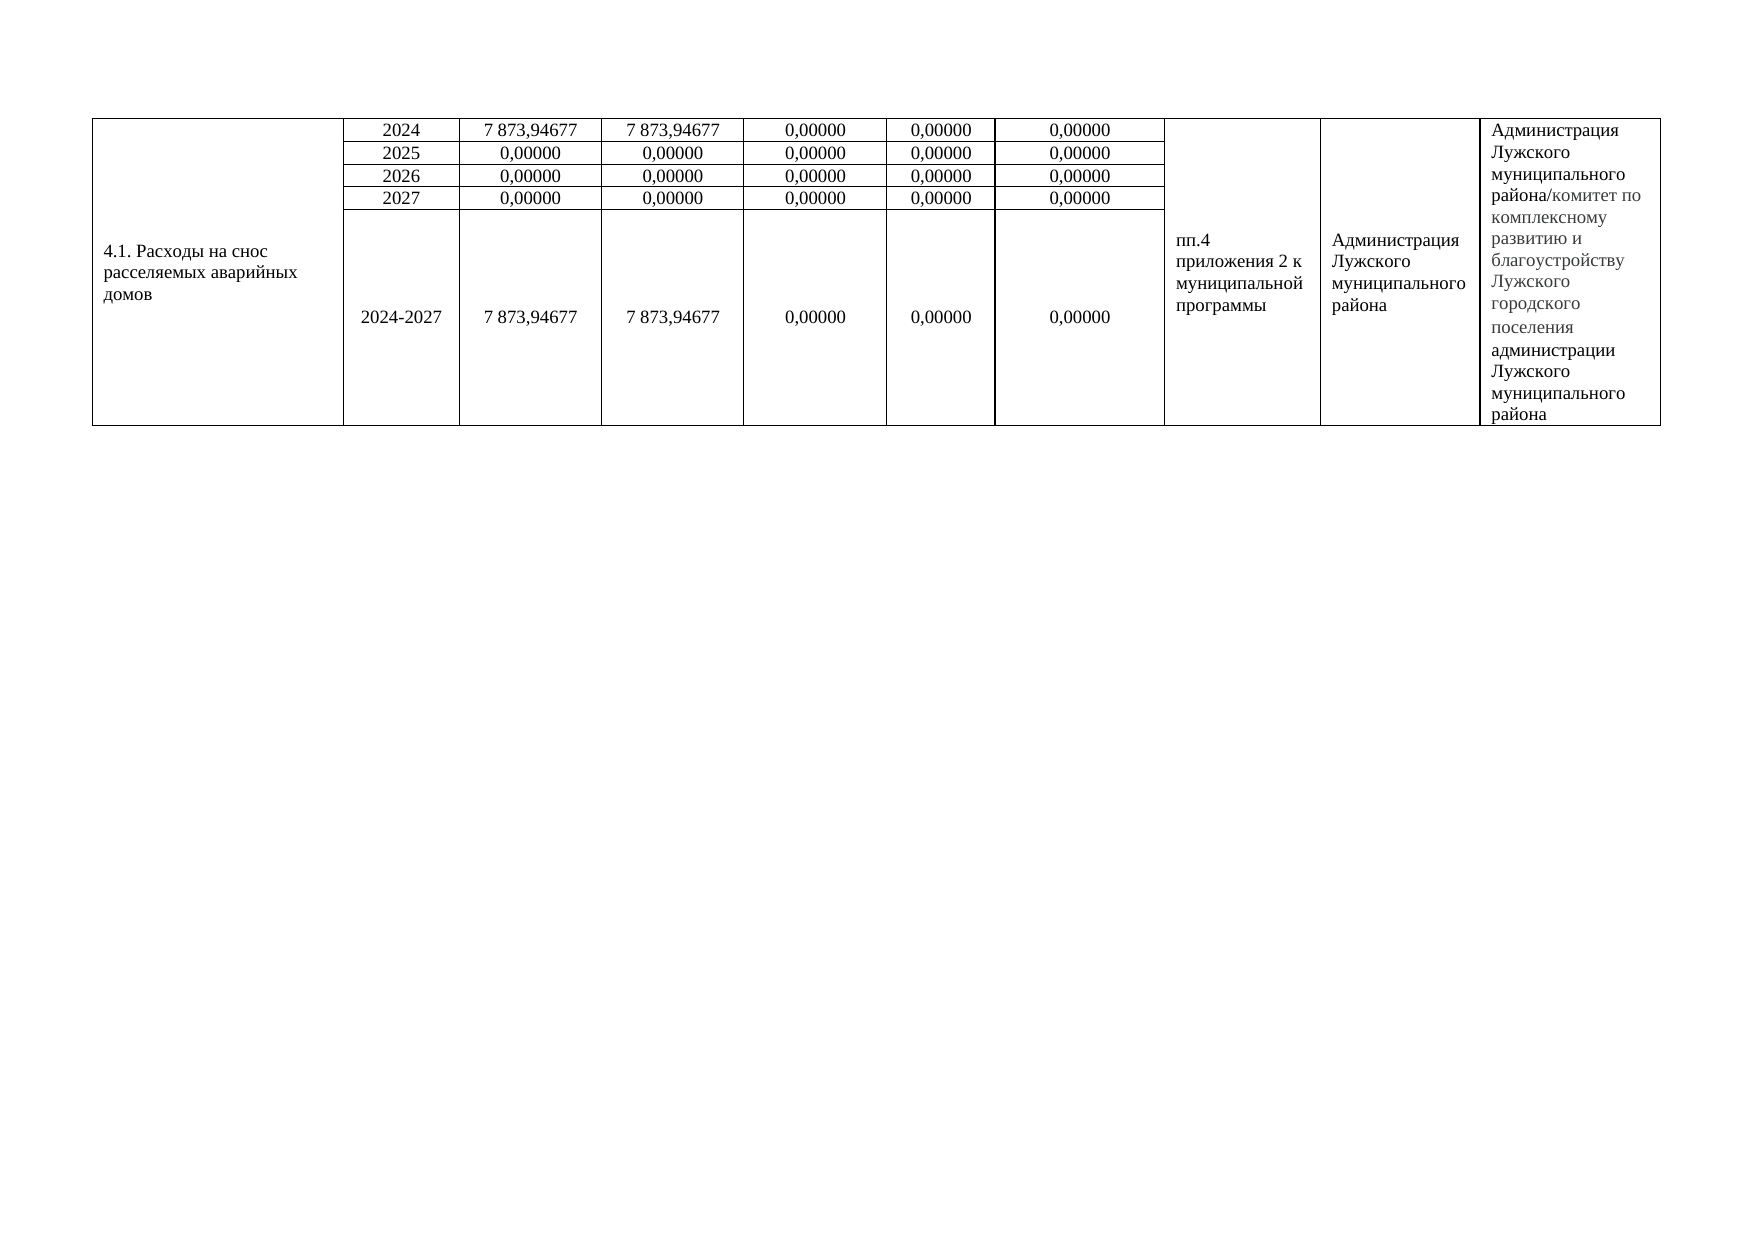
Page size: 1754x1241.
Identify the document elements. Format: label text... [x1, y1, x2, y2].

table_cell 0,00000 [744, 142, 886, 163]
table_cell 0,00000 [887, 187, 994, 209]
table_cell 0,00000 [602, 165, 743, 186]
table_cell 0,00000 [996, 210, 1164, 425]
table_cell 0,00000 [996, 142, 1164, 163]
table_cell 0,00000 [744, 119, 886, 141]
table_cell 0,00000 [602, 187, 743, 209]
table_cell 0,00000 [744, 165, 886, 186]
table_cell 2026 [344, 165, 459, 186]
table_cell 2025 [344, 142, 459, 163]
table_cell Администрация Лужского муниципального района [1321, 119, 1479, 425]
table_cell 0,00000 [460, 142, 601, 163]
table_cell 0,00000 [996, 119, 1164, 141]
table_cell 2024-2027 [344, 210, 459, 425]
table_cell 0,00000 [887, 165, 994, 186]
table_cell 2024 [344, 119, 459, 141]
table_cell 0,00000 [996, 165, 1164, 186]
table_cell 0,00000 [602, 142, 743, 163]
table_cell 0,00000 [887, 142, 994, 163]
table_cell 7 873,94677 [460, 210, 601, 425]
table_cell 0,00000 [460, 165, 601, 186]
table_cell 0,00000 [887, 210, 994, 425]
table_cell Администрация Лужского муниципального района/комитет по комплексному развитию и благоустройству Лужского городского поселения администрации Лужского муниципального района [1481, 119, 1660, 425]
table_cell 4.1. Расходы на снос расселяемых аварийных домов [93, 119, 343, 425]
table_cell 0,00000 [744, 187, 886, 209]
table_cell 7 873,94677 [602, 119, 743, 141]
table_cell 7 873,94677 [602, 210, 743, 425]
table_cell 7 873,94677 [460, 119, 601, 141]
table_cell 0,00000 [744, 210, 886, 425]
table_cell 0,00000 [887, 119, 994, 141]
table_cell 0,00000 [460, 187, 601, 209]
table_cell 2027 [344, 187, 459, 209]
table_cell пп.4 приложения 2 к муниципальной программы [1165, 119, 1320, 425]
table_cell 0,00000 [996, 187, 1164, 209]
